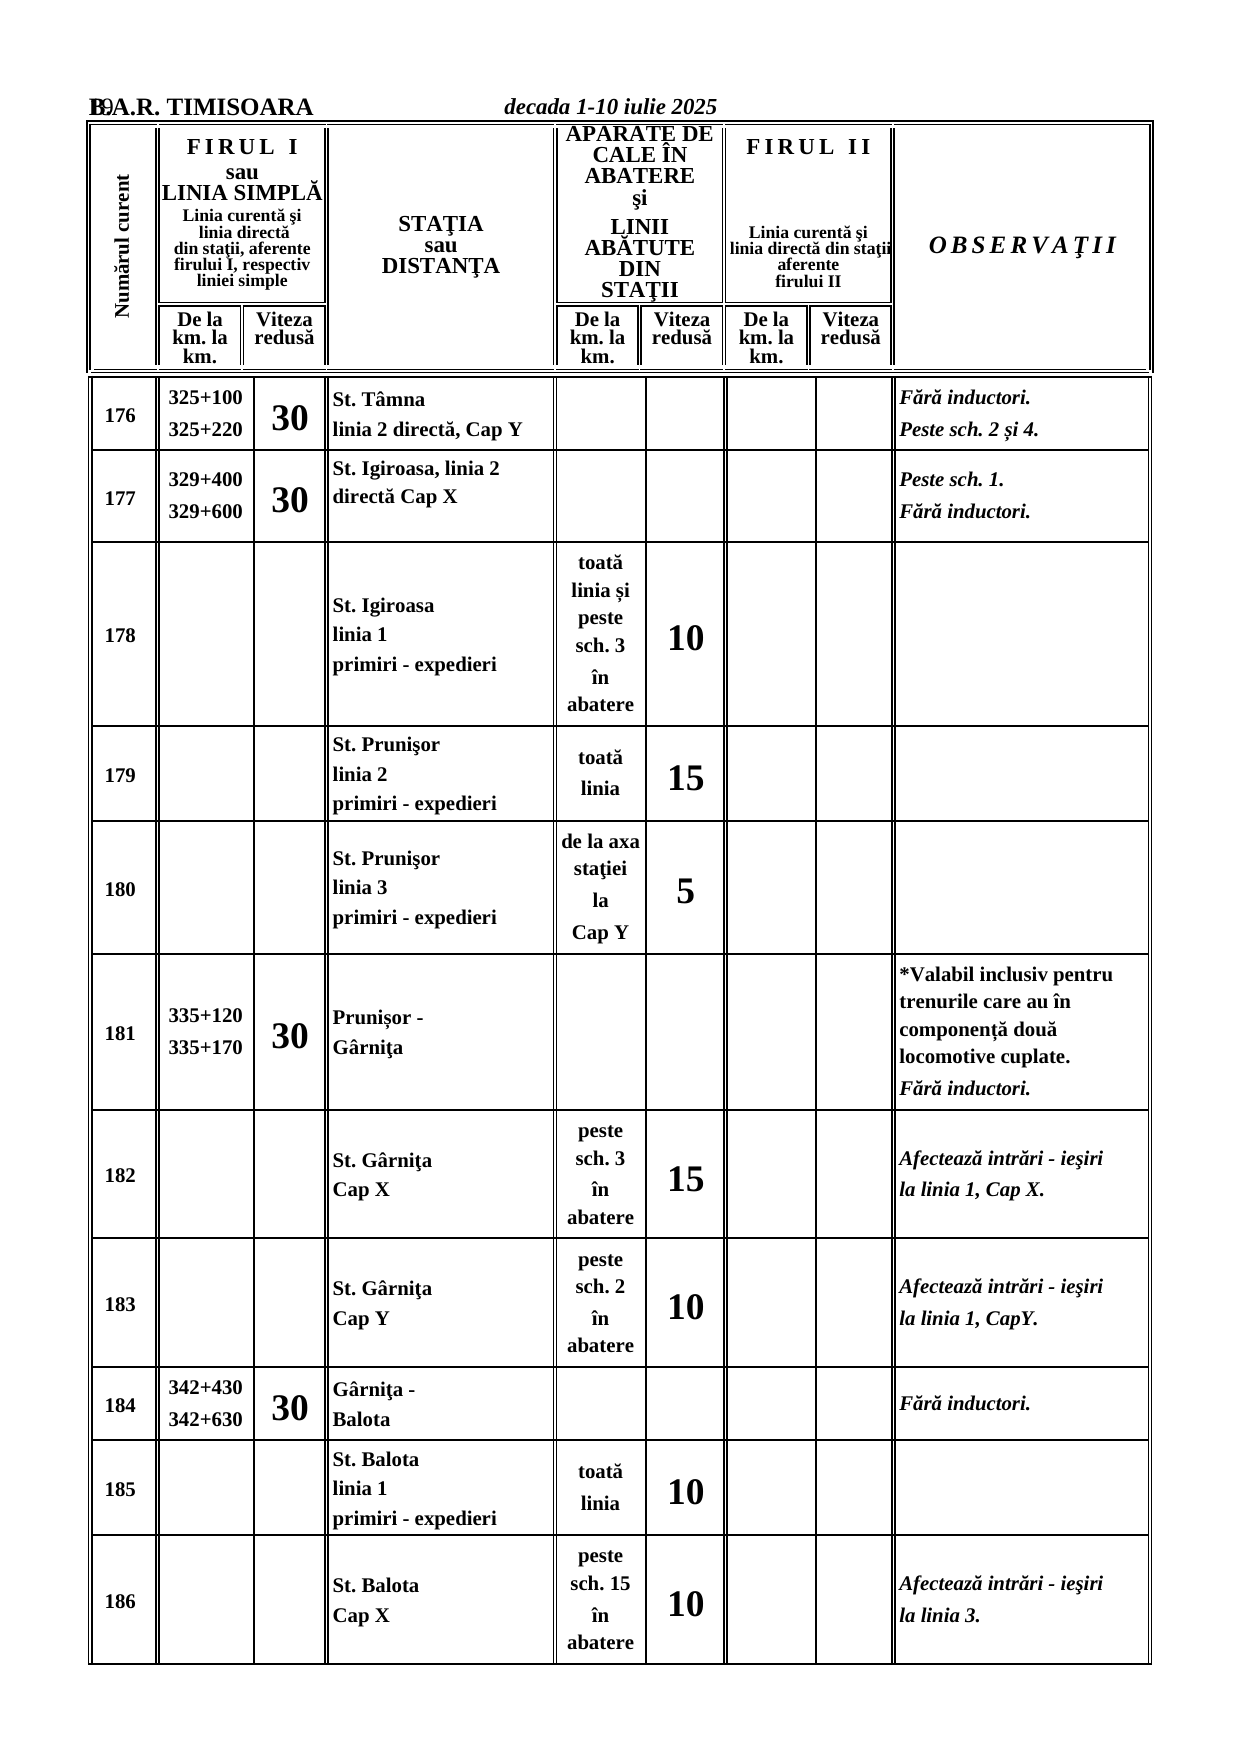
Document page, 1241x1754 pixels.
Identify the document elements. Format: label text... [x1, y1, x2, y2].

table_cell 15 [647, 727, 723, 819]
table_cell [160, 1239, 253, 1366]
table_cell [817, 451, 891, 541]
table_cell [817, 1441, 891, 1534]
table_cell [817, 1536, 891, 1663]
table_cell 30 [255, 955, 324, 1109]
table_cell peste sch. 2 în abatere [557, 1239, 645, 1366]
table_cell Afectează intrări - ieşiri la linia 1, Cap X. [896, 1111, 1148, 1237]
table_cell [647, 451, 723, 541]
table_cell [817, 955, 891, 1109]
table_cell St. Igiroasa linia 1 primiri - expedieri [329, 543, 553, 725]
table_cell [647, 955, 723, 1109]
table_cell [255, 1536, 324, 1663]
table_cell [817, 1239, 891, 1366]
table_cell peste sch. 3 în abatere [557, 1111, 645, 1237]
table_cell *Valabil inclusiv pentru trenurile care au în componență două locomotive cuplate. Fără inductori. [896, 955, 1148, 1109]
table_cell [93, 727, 155, 819]
table_cell [255, 727, 324, 819]
table_cell [255, 543, 324, 725]
table_cell 329+400 329+600 [160, 451, 253, 541]
table_cell [557, 955, 645, 1109]
table_cell [93, 1536, 155, 1663]
table_cell Fără inductori. [896, 1368, 1148, 1439]
table_cell [728, 1368, 815, 1439]
table_cell [255, 1239, 324, 1366]
table_cell 10 [647, 1441, 723, 1534]
table_cell 15 [647, 1111, 723, 1237]
table_cell [728, 822, 815, 952]
table_cell [255, 1111, 324, 1237]
table_cell [728, 1536, 815, 1663]
table_cell [647, 1368, 723, 1439]
table_cell St. Gârniţa Cap X [329, 1111, 553, 1237]
table_cell [160, 1111, 253, 1237]
table_cell [896, 822, 1148, 952]
table_cell Gârniţa - Balota [329, 1368, 553, 1439]
table_cell [160, 822, 253, 952]
table_cell [728, 1111, 815, 1237]
table_cell Afectează intrări - ieşiri la linia 1, CapY. [896, 1239, 1148, 1366]
table_cell St. Prunişor linia 3 primiri - expedieri [329, 822, 553, 952]
table_cell [93, 1368, 155, 1439]
table_cell [647, 378, 723, 449]
table_cell [817, 1368, 891, 1439]
table_cell 30 [255, 1368, 324, 1439]
table_cell [93, 1441, 155, 1534]
table_cell [896, 727, 1148, 819]
table_cell [255, 822, 324, 952]
table_cell 335+120 335+170 [160, 955, 253, 1109]
table_cell [728, 378, 815, 449]
table_cell 10 [647, 543, 723, 725]
table_cell [557, 378, 645, 449]
table_cell [160, 543, 253, 725]
table_cell [93, 543, 155, 725]
table_cell [817, 1111, 891, 1237]
table_cell [728, 1239, 815, 1366]
table_cell Afectează intrări - ieşiri la linia 3. [896, 1536, 1148, 1663]
table_cell de la axa staţiei la Cap Y [557, 822, 645, 952]
table_cell St. Balota Cap X [329, 1536, 553, 1663]
table_cell [93, 451, 155, 541]
table_cell St. Tâmna linia 2 directă, Cap Y [329, 378, 553, 449]
table_cell St. Prunişor linia 2 primiri - expedieri [329, 727, 553, 819]
table_cell 10 [647, 1239, 723, 1366]
table_cell 30 [255, 451, 324, 541]
table_cell [817, 543, 891, 725]
table_cell [728, 1441, 815, 1534]
table_cell toată linia [557, 727, 645, 819]
table_cell 342+430 342+630 [160, 1368, 253, 1439]
table_cell 30 [255, 378, 324, 449]
table_cell 325+100 325+220 [160, 378, 253, 449]
table_cell [728, 451, 815, 541]
table_cell St. Gârniţa Cap Y [329, 1239, 553, 1366]
table_cell [896, 1441, 1148, 1534]
table_cell toată linia și peste sch. 3 în abatere [557, 543, 645, 725]
table_cell 10 [647, 1536, 723, 1663]
table_cell [255, 1441, 324, 1534]
table_cell [728, 727, 815, 819]
table_cell [817, 378, 891, 449]
table_cell toată linia [557, 1441, 645, 1534]
table_cell St. Igiroasa, linia 2 directă Cap X [329, 451, 553, 541]
table_cell [93, 822, 155, 952]
table_cell [160, 727, 253, 819]
table_cell [817, 727, 891, 819]
table_cell [160, 1441, 253, 1534]
table_cell [557, 1368, 645, 1439]
table_cell [93, 955, 155, 1109]
table_cell [817, 822, 891, 952]
table_cell Fără inductori. Peste sch. 2 și 4. [896, 378, 1148, 449]
table_cell [93, 378, 155, 449]
table_cell [728, 543, 815, 725]
table_cell [93, 1239, 155, 1366]
table_cell [93, 1111, 155, 1237]
table_cell [896, 543, 1148, 725]
table_cell St. Balota linia 1 primiri - expedieri [329, 1441, 553, 1534]
table_cell peste sch. 15 în abatere [557, 1536, 645, 1663]
table_cell [160, 1536, 253, 1663]
table_cell [728, 955, 815, 1109]
table_cell Prunișor - Gârniţa [329, 955, 553, 1109]
table_cell Peste sch. 1. Fără inductori. [896, 451, 1148, 541]
table_cell 5 [647, 822, 723, 952]
table_cell [557, 451, 645, 541]
